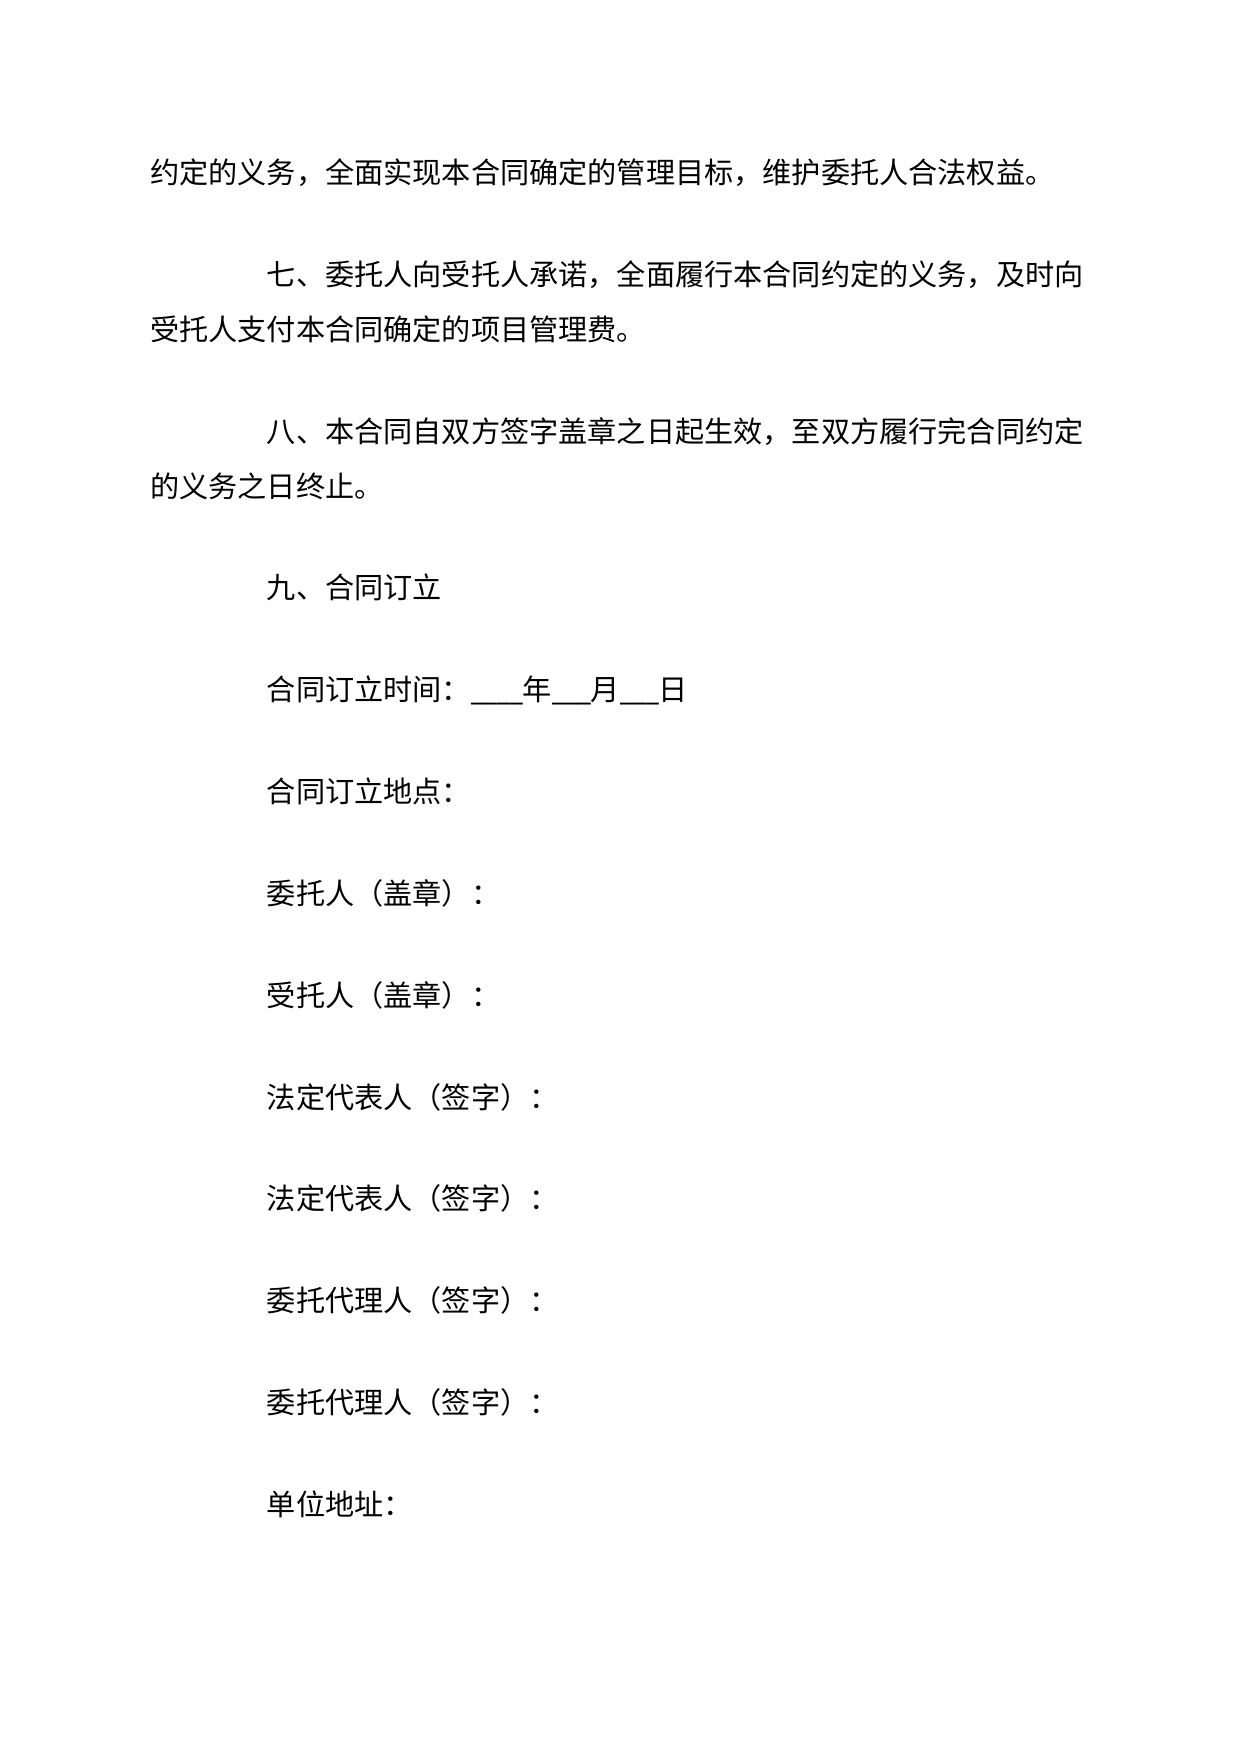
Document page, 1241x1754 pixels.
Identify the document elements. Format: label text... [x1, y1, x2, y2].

text 九、合同订立 [150, 565, 1090, 607]
text 委托代理人（签字）： [150, 1379, 1090, 1422]
text 受托人（盖章）： [150, 972, 1090, 1015]
text 七、委托人向受托人承诺，全面履行本合同约定的义务，及时向受托人支付本合同确定的项目管理费。 [150, 252, 1090, 349]
text 八、本合同自双方签字盖章之日起生效，至双方履行完合同约定的义务之日终止。 [150, 408, 1090, 506]
text 委托人（盖章）： [150, 871, 1090, 913]
text 法定代表人（签字）： [150, 1176, 1090, 1218]
text 合同订立地点： [150, 769, 1090, 811]
text 法定代表人（签字）： [150, 1074, 1090, 1116]
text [150, 150, 1090, 192]
text 单位地址： [150, 1481, 1090, 1523]
text 委托代理人（签字）： [150, 1278, 1090, 1320]
text 合同订立时间：____年___月___日 [150, 667, 1090, 709]
